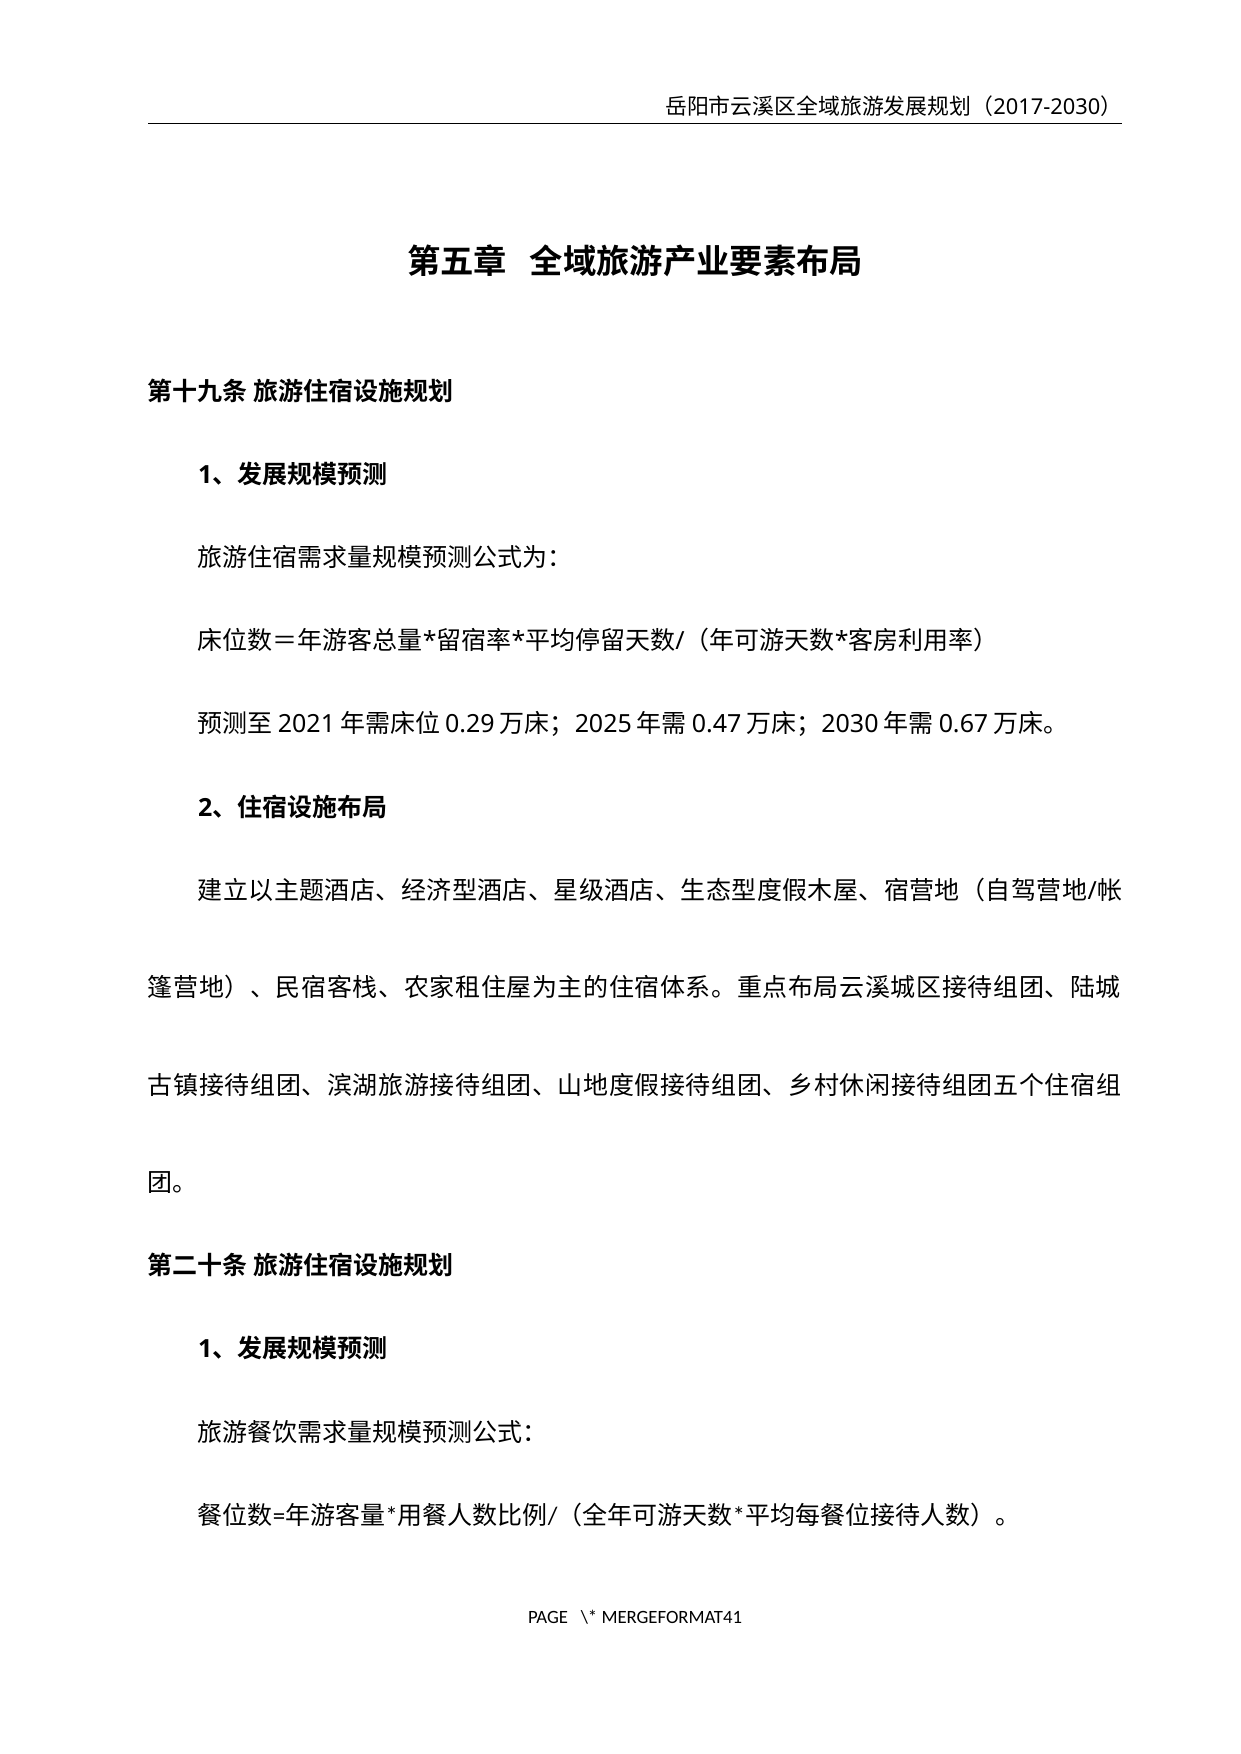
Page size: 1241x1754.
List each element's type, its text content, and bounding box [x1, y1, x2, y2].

text 旅游住宿需求量规模预测公式为： [148, 523, 1122, 588]
text 预测至2021年需床位0.29万床；2025年需0.47万床；2030年需0.67万床。 [148, 689, 1122, 754]
text 1、发展规模预测 [148, 440, 1122, 505]
text 第五章 全域旅游产业要素布局 [148, 227, 1122, 292]
text 建立以主题酒店、经济型酒店、星级酒店、生态型度假木屋、宿营地（自驾营地/帐篷营地）、民宿客栈、农家租住屋为主的住宿体系。重点布局云溪城区接待组团、陆城古镇接待组团、滨湖旅游接待组团、山地度假接待组团、乡村休闲接待组团五个住宿组团。 [148, 856, 1122, 1213]
text 1、发展规模预测 [148, 1314, 1122, 1379]
text 餐位数=年游客量*用餐人数比例/（全年可游天数*平均每餐位接待人数）。 [148, 1481, 1122, 1546]
text 2、住宿设施布局 [148, 773, 1122, 838]
text 床位数＝年游客总量*留宿率*平均停留天数/（年可游天数*客房利用率） [148, 606, 1122, 671]
text 旅游餐饮需求量规模预测公式： [148, 1398, 1122, 1463]
text 第二十条 旅游住宿设施规划 [148, 1231, 1122, 1296]
text 第十九条 旅游住宿设施规划 [148, 357, 1122, 422]
